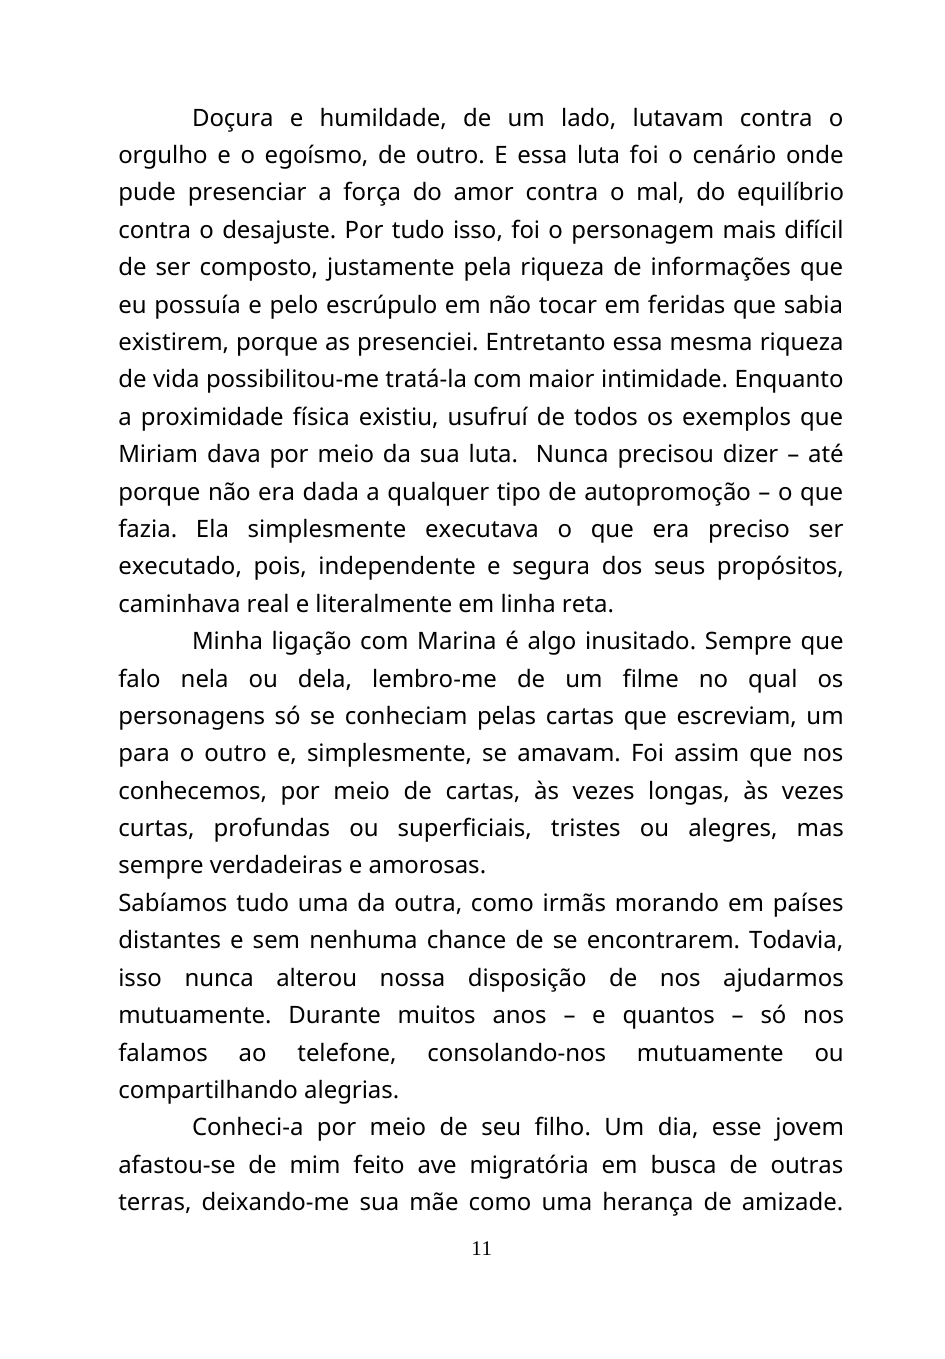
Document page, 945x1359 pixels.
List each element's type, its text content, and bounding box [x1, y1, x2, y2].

text Sabíamos tudo uma da outra, como irmãs morando em países distantes e sem nenhuma chance de se encontrarem. Todavia, isso nunca alterou nossa disposição de nos ajudarmos mutuamente. Durante muitos anos – e quantos – só nos falamos ao telefone, consolando-nos mutuamente ou compartilhando alegrias. [118, 886, 844, 1105]
text Doçura e humildade, de um lado, lutavam contra o orgulho e o egoísmo, de outro. E essa luta foi o cenário onde pude presenciar a força do amor contra o mal, do equilíbrio contra o desajuste. Por tudo isso, foi o personagem mais difícil de ser composto, justamente pela riqueza de informações que eu possuía e pelo escrúpulo em não tocar em feridas que sabia existirem, porque as presenciei. Entretanto essa mesma riqueza de vida possibilitou-me tratá-la com maior intimidade. Enquanto a proximidade física existiu, usufruí de todos os exemplos que Miriam dava por meio da sua luta. Nunca precisou dizer – até porque não era dada a qualquer tipo de autopromoção – o que fazia. Ela simplesmente executava o que era preciso ser executado, pois, independente e segura dos seus propósitos, caminhava real e literalmente em linha reta. [118, 100, 844, 619]
text Minha ligação com Marina é algo inusitado. Sempre que falo nela ou dela, lembro-me de um filme no qual os personagens só se conheciam pelas cartas que escreviam, um para o outro e, simplesmente, se amavam. Foi assim que nos conhecemos, por meio de cartas, às vezes longas, às vezes curtas, profundas ou superficiais, tristes ou alegres, mas sempre verdadeiras e amorosas. [118, 624, 844, 881]
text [118, 1110, 844, 1217]
